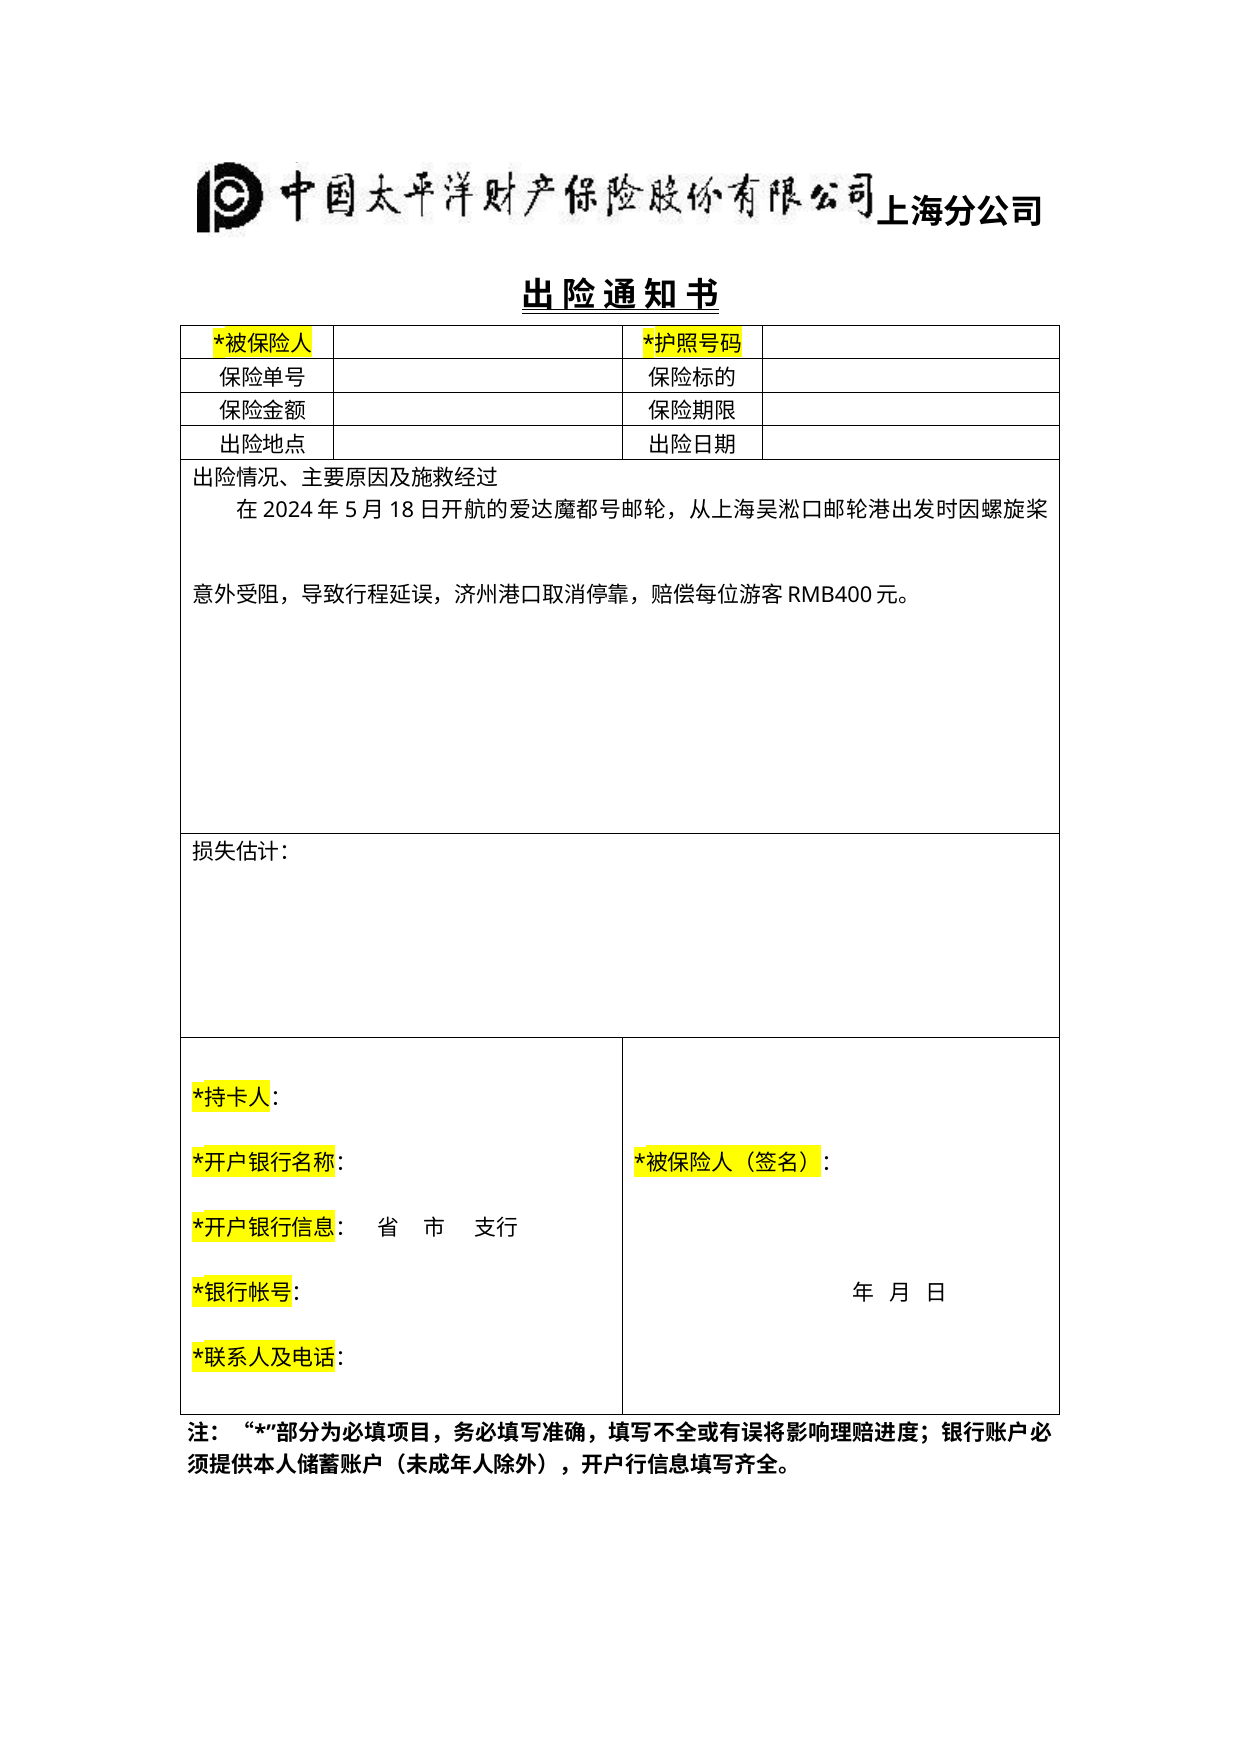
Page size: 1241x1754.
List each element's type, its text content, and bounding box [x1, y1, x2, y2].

text 注：“*”部分为必填项目，务必填写准确，填写不全或有误将影响理赔进度；银行账户必须提供本人储蓄账户（未成年人除外），开户行信息填写齐全。 [187, 1415, 1053, 1479]
table_header *护照号码 [623, 326, 762, 358]
picture [197, 162, 877, 239]
table_cell [334, 359, 622, 392]
table_header *被保险人 [181, 326, 225, 358]
table_cell 保险期限 [623, 393, 762, 425]
table_cell *被保险人（签名）： 年 月 日 [623, 1038, 1059, 1413]
table_cell *持卡人： *开户银行名称： *开户银行信息： 省 市 支行 *银行帐号： *联系人及电话： [181, 1038, 622, 1413]
table_header [763, 326, 1059, 358]
table_cell [763, 359, 1059, 392]
table_cell 出险情况、主要原因及施救经过 在2024年5月18日开航的爱达魔都号邮轮，从上海吴淞口邮轮港出发时因螺旋桨意外受阻，导致行程延误，济州港口取消停靠，赔偿每位游客RMB400元。 [181, 460, 1059, 832]
table_cell 损失估计： [181, 834, 1059, 1037]
table_cell 保险单号 [181, 359, 333, 392]
table_cell [334, 426, 622, 459]
table_cell 保险金额 [181, 393, 333, 425]
table_cell [763, 426, 1059, 459]
table_header *被保险人 [225, 326, 333, 358]
table_cell [334, 393, 622, 425]
table_cell [763, 393, 1059, 425]
table_cell 出险日期 [623, 426, 762, 459]
table_cell 保险标的 [623, 359, 762, 392]
table_cell 出险地点 [181, 426, 333, 459]
text 出 险 通 知 书 [187, 259, 1053, 324]
table_header [334, 326, 622, 358]
